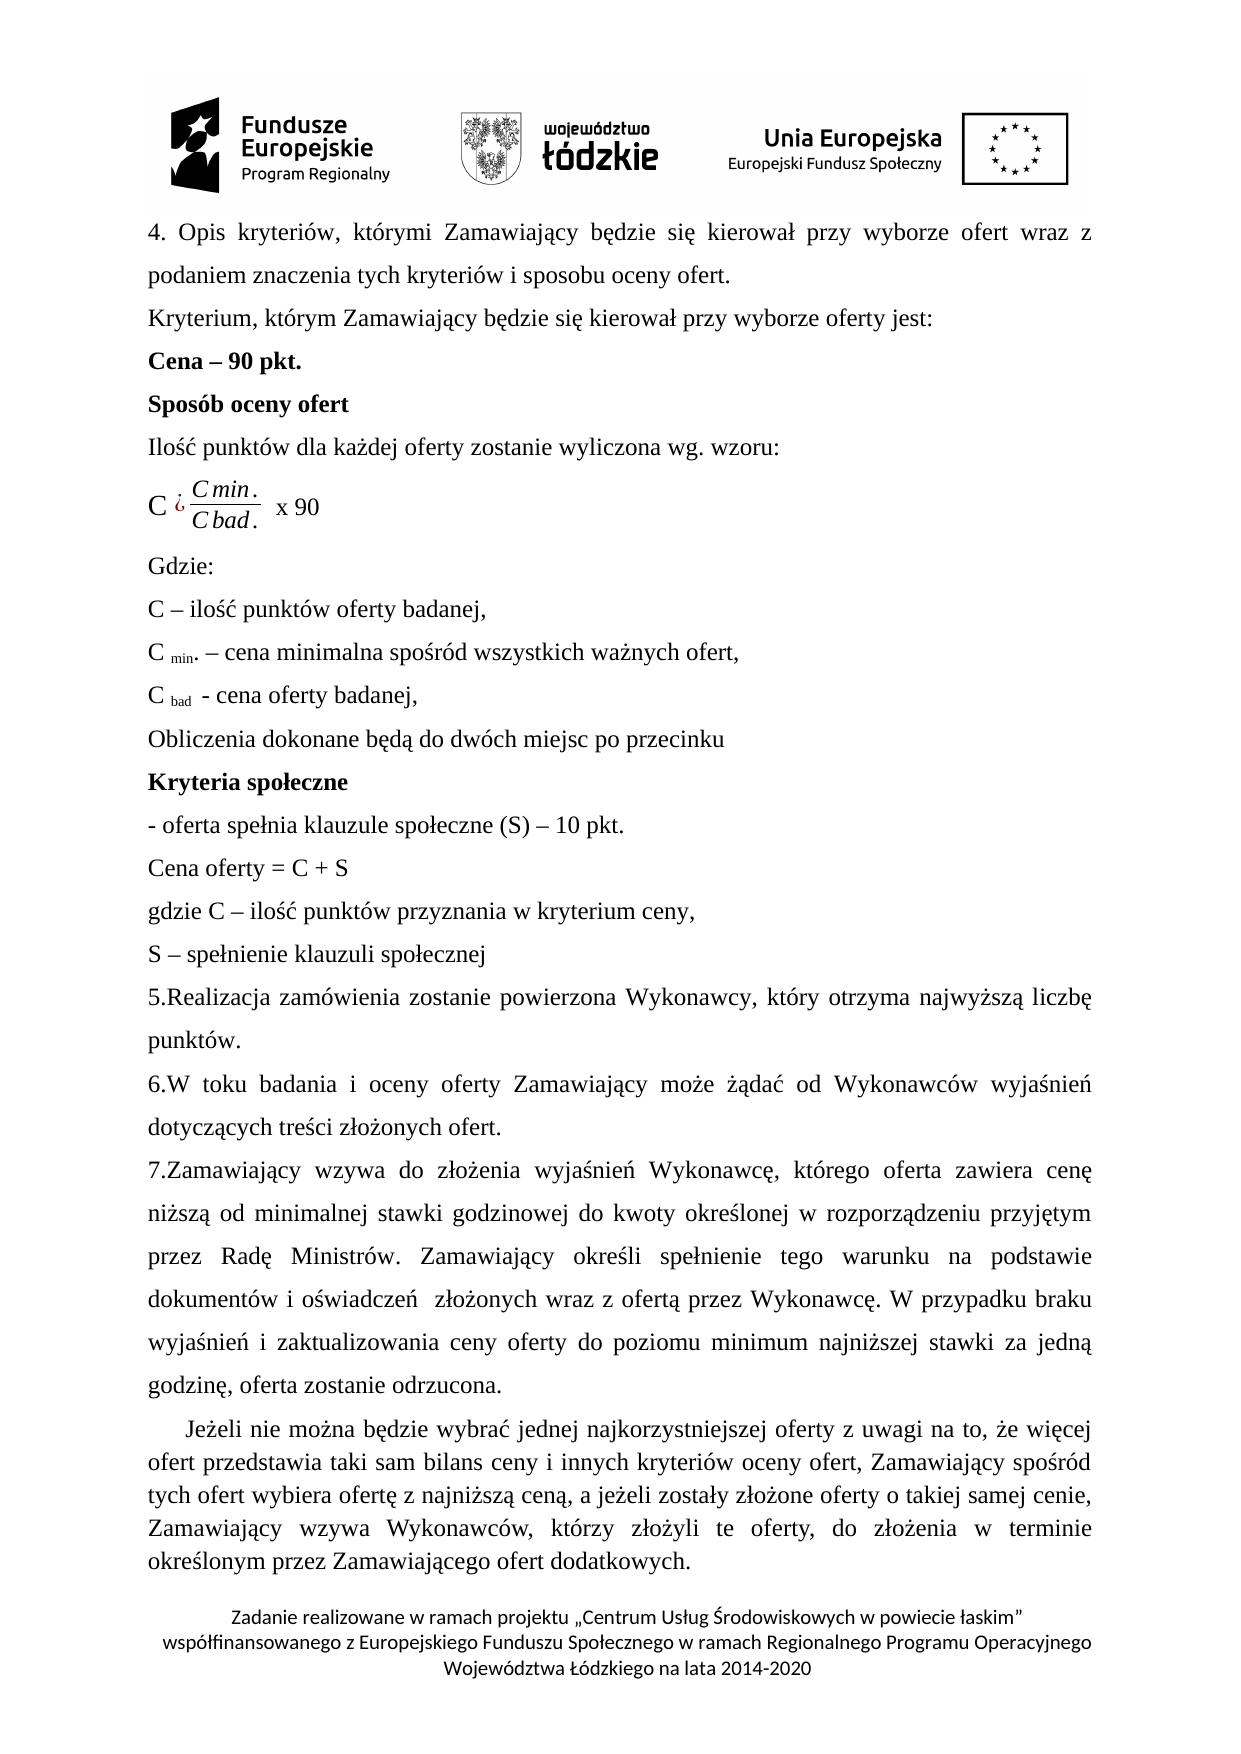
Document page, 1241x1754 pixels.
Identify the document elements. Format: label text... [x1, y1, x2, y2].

text Gdzie: [148, 551, 1093, 580]
text 4. Opis kryteriów, którymi Zamawiający będzie się kierował przy wyborze ofert wraz z podaniem znaczenia tych kryteriów i sposobu oceny ofert. [148, 217, 1093, 289]
text C bad - cena oferty badanej, [148, 681, 1093, 709]
text 6.W toku badania i oceny oferty Zamawiający może żądać od Wykonawców wyjaśnień dotyczących treści złożonych ofert. [148, 1069, 1093, 1141]
text - oferta spełnia klauzule społeczne (S) – 10 pkt. [148, 810, 1093, 839]
text Cena oferty = C + S [148, 853, 1093, 882]
text Cena – 90 pkt. [148, 346, 1093, 375]
text Jeżeli nie można będzie wybrać jednej najkorzystniejszej oferty z uwagi na to, że więcej ofert przedstawia taki sam bilans ceny i innych kryteriów oceny ofert, Zamawiający spośród tych ofert wybiera ofertę z najniższą ceną, a jeżeli zostały złożone oferty o takiej samej cenie, Zamawiający wzywa Wykonawców, którzy złożyli te oferty, do złożenia w terminie określonym przez Zamawiającego ofert dodatkowych. [148, 1414, 1093, 1574]
text 5.Realizacja zamówienia zostanie powierzona Wykonawcy, który otrzyma najwyższą liczbę punktów. [148, 982, 1093, 1054]
text S – spełnienie klauzuli społecznej [148, 939, 1093, 968]
text Sposób oceny ofert [148, 389, 1093, 418]
text C min. – cena minimalna spośród wszystkich ważnych ofert, [148, 637, 1093, 666]
text Kryterium, którym Zamawiający będzie się kierował przy wyborze oferty jest: [148, 303, 1093, 332]
text 7.Zamawiający wzywa do złożenia wyjaśnień Wykonawcę, którego oferta zawiera cenę niższą od minimalnej stawki godzinowej do kwoty określonej w rozporządzeniu przyjętym przez Radę Ministrów. Zamawiający określi spełnienie tego warunku na podstawie dokumentów i oświadczeń złożonych wraz z ofertą przez Wykonawcę. W przypadku braku wyjaśnień i zaktualizowania ceny oferty do poziomu minimum najniższej stawki za jedną godzinę, oferta zostanie odrzucona. [148, 1155, 1093, 1399]
picture [147, 73, 1092, 217]
text C x 90 [148, 476, 1093, 534]
text gdzie C – ilość punktów przyznania w kryterium ceny, [148, 896, 1093, 925]
text Obliczenia dokonane będą do dwóch miejsc po przecinku [148, 724, 1093, 752]
text Kryteria społeczne [148, 767, 1093, 796]
text Ilość punktów dla każdej oferty zostanie wyliczona wg. wzoru: [148, 432, 1093, 461]
text C – ilość punktów oferty badanej, [148, 594, 1093, 623]
